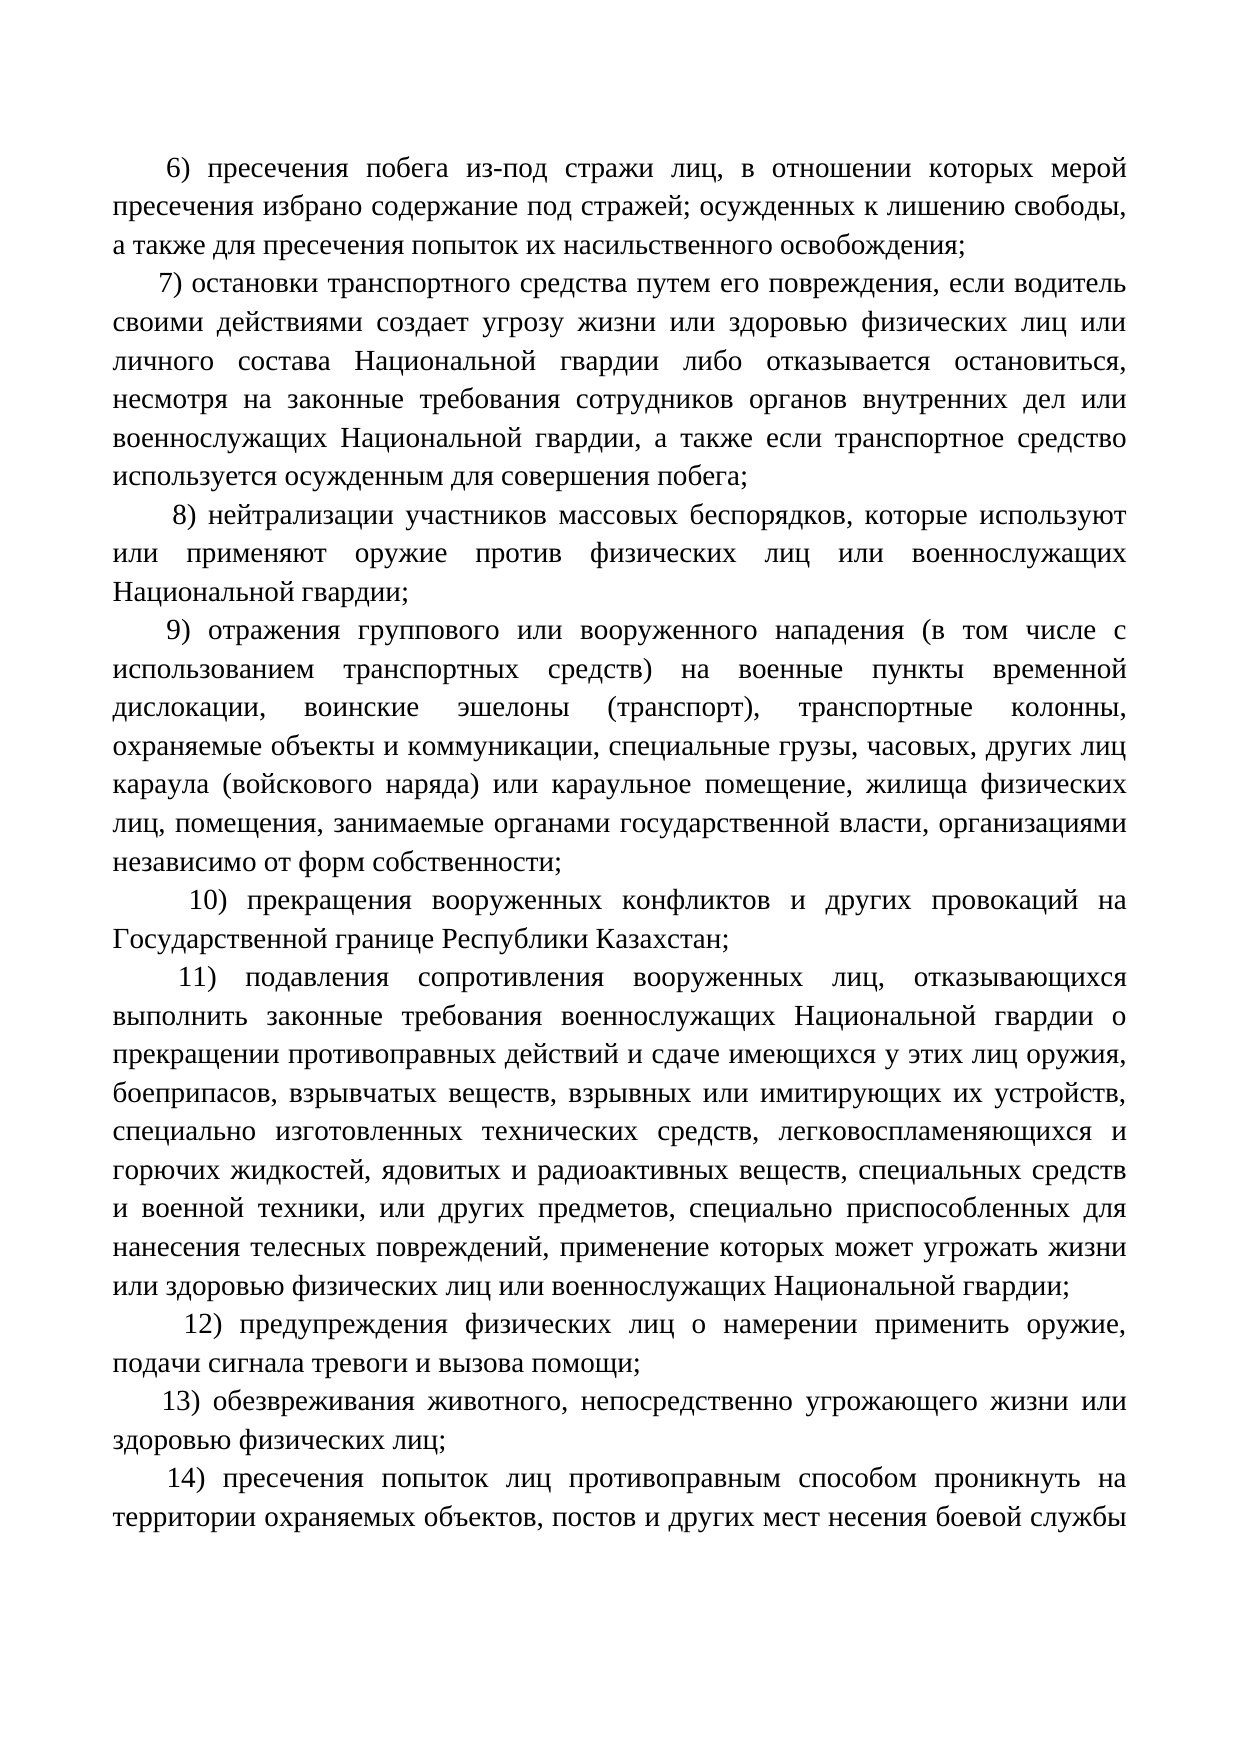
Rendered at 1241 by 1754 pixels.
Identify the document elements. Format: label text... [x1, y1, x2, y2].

text 9) отражения группового или вооруженного нападения (в том числе с использованием транспортных средств) на военные пункты временной дислокации, воинские эшелоны (транспорт), транспортные колонны, охраняемые объекты и коммуникации, специальные грузы, часовых, других лиц караула (войскового наряда) или караульное помещение, жилища физических лиц, помещения, занимаемые органами государственной власти, организациями независимо от форм собственности; [112, 612, 1128, 877]
text 12) предупреждения физических лиц о намерении применить оружие, подачи сигнала тревоги и вызова помощи; [112, 1306, 1128, 1378]
text 6) пресечения побега из-под стражи лиц, в отношении которых мерой пресечения избрано содержание под стражей; осужденных к лишению свободы, а также для пресечения попыток их насильственного освобождения; [112, 150, 1128, 261]
text 10) прекращения вооруженных конфликтов и других провокаций на Государственной границе Республики Казахстан; [112, 882, 1128, 954]
text 7) остановки транспортного средства путем его повреждения, если водитель своими действиями создает угрозу жизни или здоровью физических лиц или личного состава Национальной гвардии либо отказывается остановиться, несмотря на законные требования сотрудников органов внутренних дел или военнослужащих Национальной гвардии, а также если транспортное средство используется осужденным для совершения побега; [112, 266, 1128, 492]
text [112, 1460, 1128, 1532]
text 8) нейтрализации участников массовых беспорядков, которые используют или применяют оружие против физических лиц или военнослужащих Национальной гвардии; [112, 497, 1128, 607]
text 13) обезвреживания животного, непосредственно угрожающего жизни или здоровью физических лиц; [112, 1383, 1128, 1455]
text 11) подавления сопротивления вооруженных лиц, отказывающихся выполнить законные требования военнослужащих Национальной гвардии о прекращении противоправных действий и сдаче имеющихся у этих лиц оружия, боеприпасов, взрывчатых веществ, взрывных или имитирующих их устройств, специально изготовленных технических средств, легковоспламеняющихся и горючих жидкостей, ядовитых и радиоактивных веществ, специальных средств и военной техники, или других предметов, специально приспособленных для нанесения телесных повреждений, применение которых может угрожать жизни или здоровью физических лиц или военнослужащих Национальной гвардии; [112, 959, 1128, 1301]
